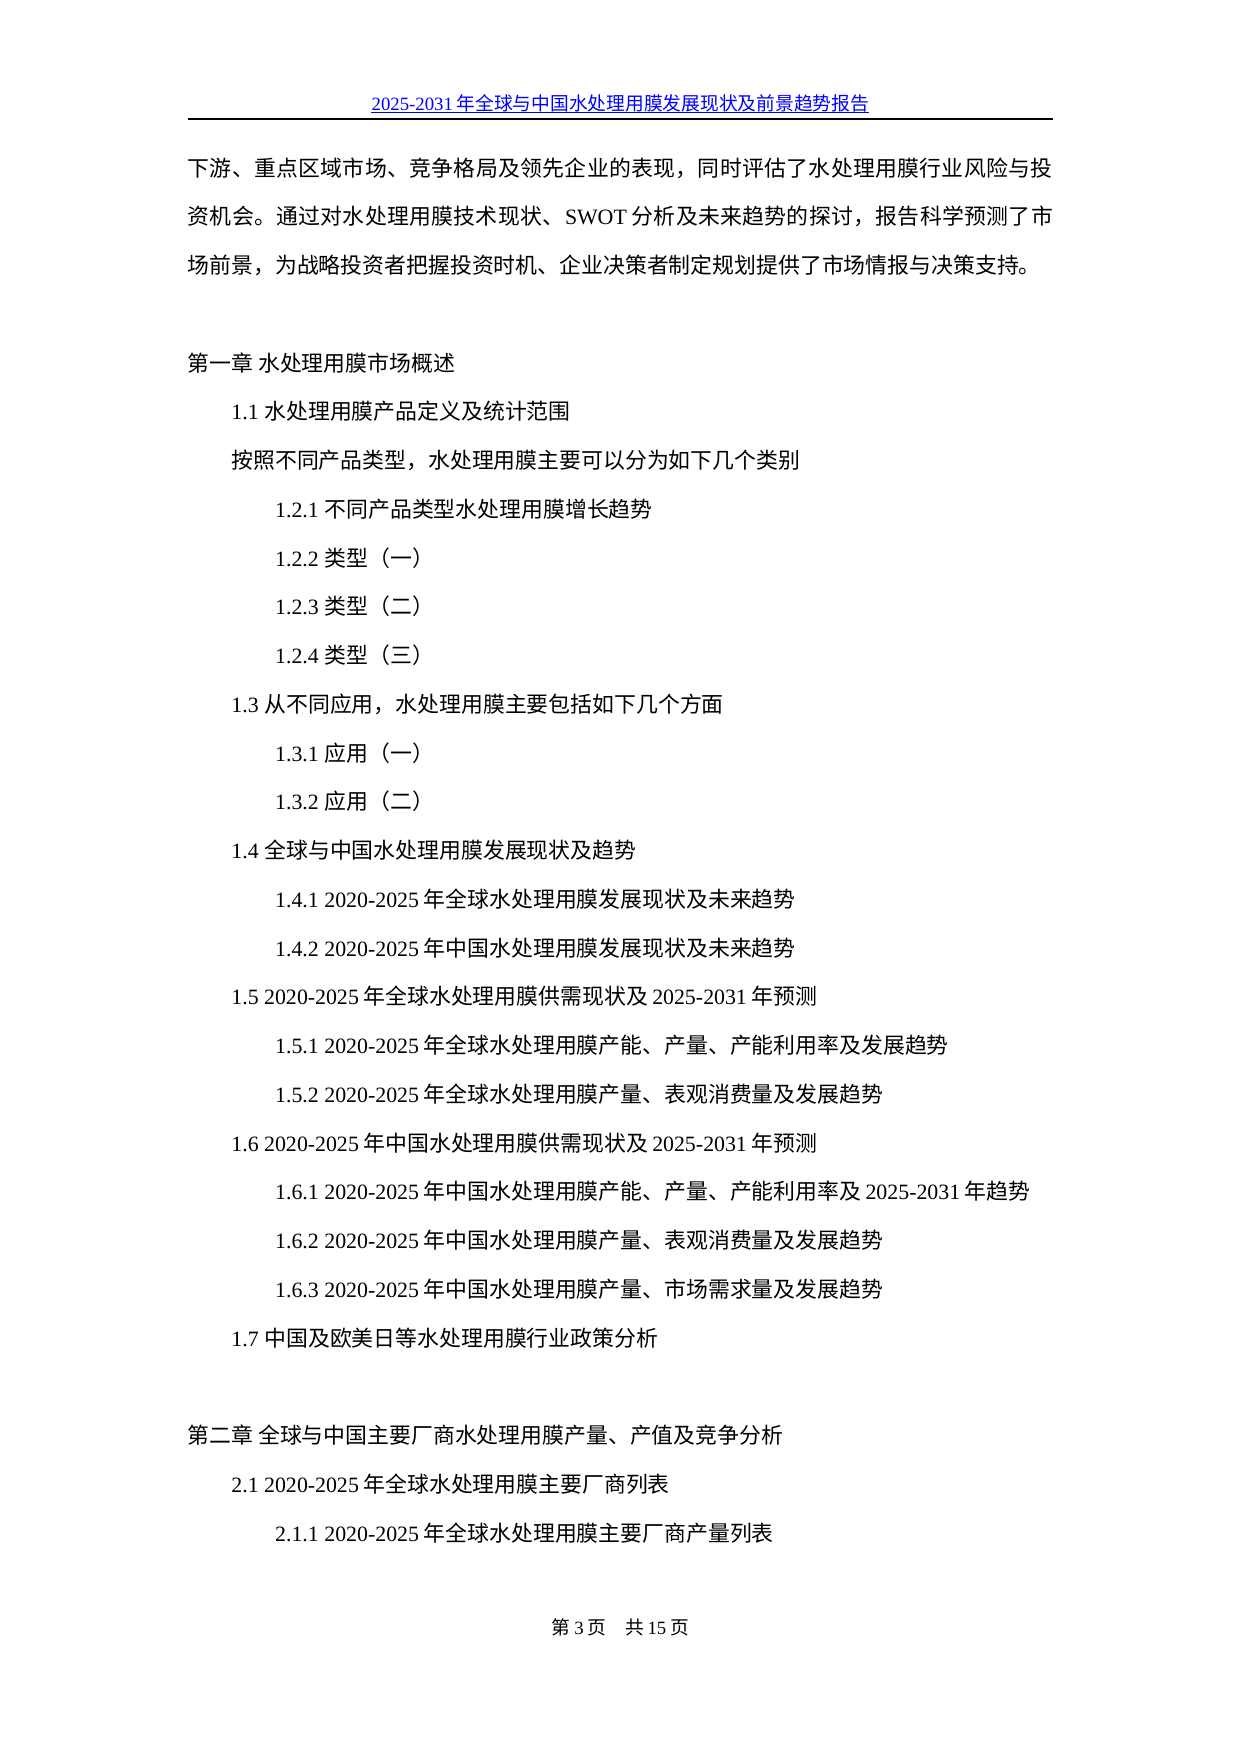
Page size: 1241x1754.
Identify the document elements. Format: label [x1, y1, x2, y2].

text [187, 150, 1053, 1548]
